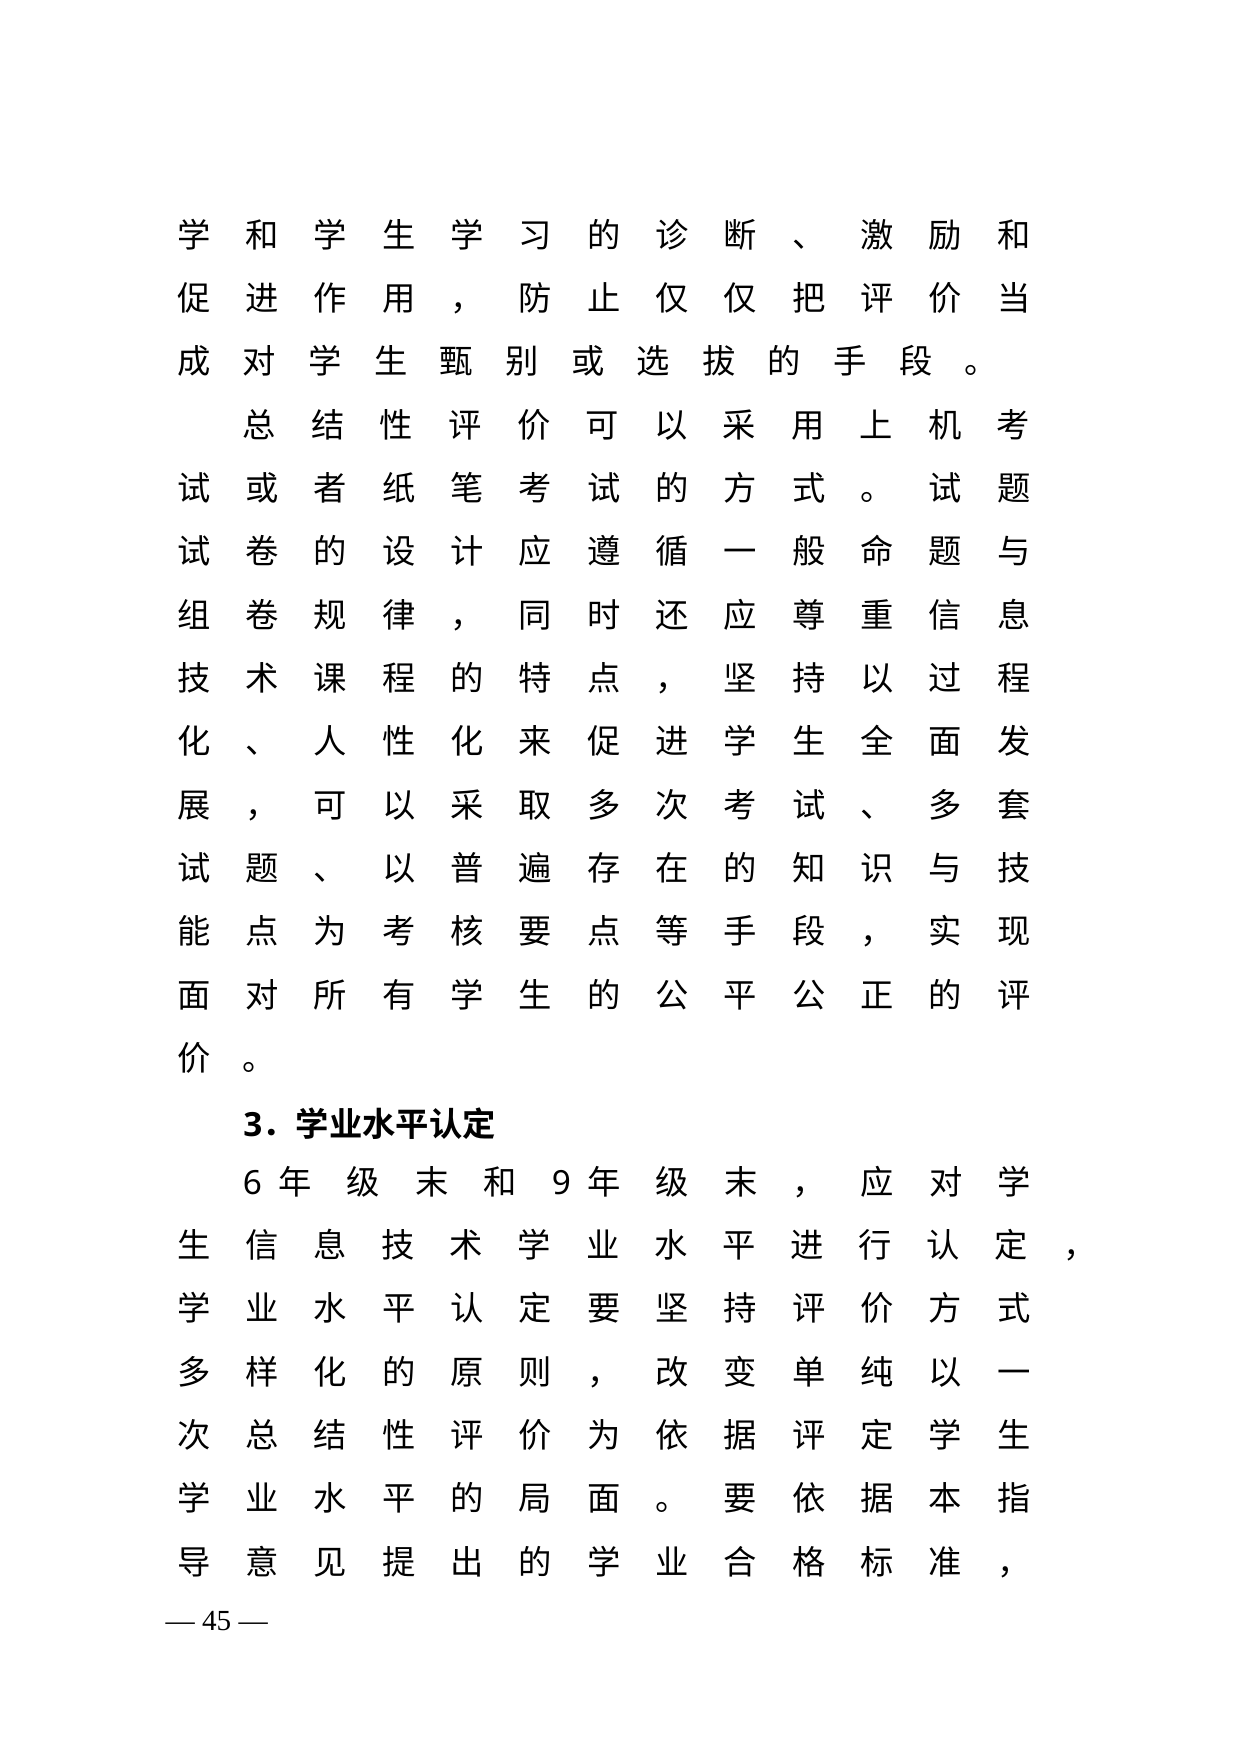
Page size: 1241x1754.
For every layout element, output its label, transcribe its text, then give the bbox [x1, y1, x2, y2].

text 总结性评价可以采用上机考试或者纸笔考试的方式。试题试卷的设计应遵循一般命题与组卷规律，同时还应尊重信息技术课程的特点，坚持以过程化、人性化来促进学生全面发展，可以采取多次考试、多套试题、以普遍存在的知识与技能点为考核要点等手段，实现面对所有学生的公平公正的评价。 [177, 391, 1063, 1088]
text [177, 1148, 1063, 1591]
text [177, 201, 1063, 391]
subtitle 3．学业水平认定 [177, 1088, 1063, 1148]
